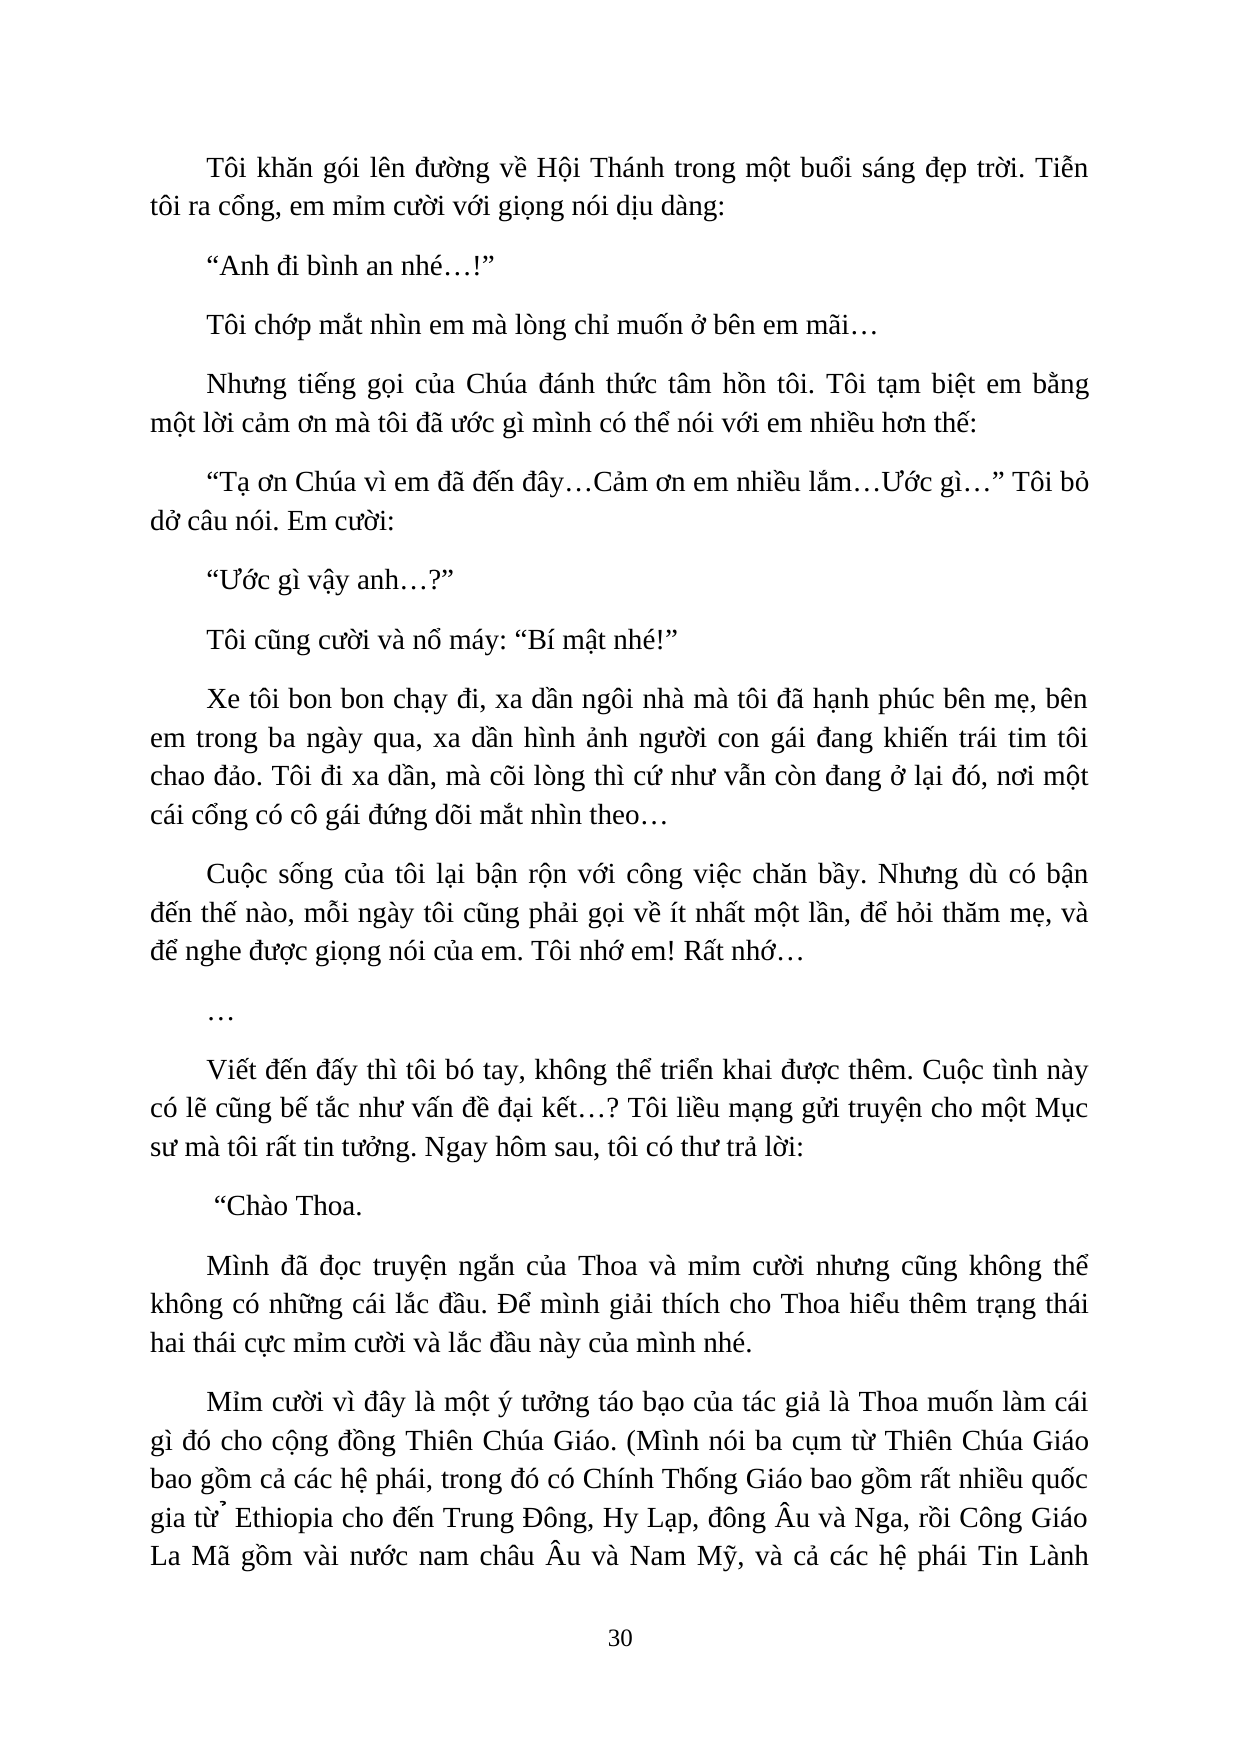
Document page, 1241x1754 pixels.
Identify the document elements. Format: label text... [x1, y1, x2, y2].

text Xe tôi bon bon chạy đi, xa dần ngôi nhà mà tôi đã hạnh phúc bên mẹ, bên em trong ba ngày qua, xa dần hình ảnh người con gái đang khiến trái tim tôi chao đảo. Tôi đi xa dần, mà cõi lòng thì cứ như vẫn còn đang ở lại đó, nơi một cái cổng có cô gái đứng dõi mắt nhìn theo… [150, 681, 1090, 830]
text Nhưng tiếng gọi của Chúa đánh thức tâm hồn tôi. Tôi tạm biệt em bằng một lời cảm ơn mà tôi đã ước gì mình có thể nói với em nhiều hơn thế: [150, 367, 1090, 439]
text “Ước gì vậy anh…?” [150, 562, 1090, 596]
text “Anh đi bình an nhé…!” [150, 248, 1090, 281]
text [150, 1384, 1090, 1572]
text Tôi khăn gói lên đường về Hội Thánh trong một buổi sáng đẹp trời. Tiễn tôi ra cổng, em mỉm cười với giọng nói dịu dàng: [150, 150, 1090, 222]
text “Tạ ơn Chúa vì em đã đến đây…Cảm ơn em nhiều lắm…Ước gì…” Tôi bỏ dở câu nói. Em cười: [150, 464, 1090, 537]
text Tôi chớp mắt nhìn em mà lòng chỉ muốn ở bên em mãi… [150, 307, 1090, 341]
text Tôi cũng cười và nổ máy: “Bí mật nhé!” [150, 622, 1090, 655]
text “Chào Thoa. [150, 1188, 1090, 1222]
text Mình đã đọc truyện ngắn của Thoa và mỉm cười nhưng cũng không thể không có những cái lắc đầu. Để mình giải thích cho Thoa hiểu thêm trạng thái hai thái cực mỉm cười và lắc đầu này của mình nhé. [150, 1248, 1090, 1358]
text Cuộc sống của tôi lại bận rộn với công việc chăn bầy. Nhưng dù có bận đến thế nào, mỗi ngày tôi cũng phải gọi về ít nhất một lần, để hỏi thăm mẹ, và để nghe được giọng nói của em. Tôi nhớ em! Rất nhớ… [150, 856, 1090, 967]
text Viết đến đấy thì tôi bó tay, không thể triển khai được thêm. Cuộc tình này có lẽ cũng bế tắc như vấn đề đại kết…? Tôi liều mạng gửi truyện cho một Mục sư mà tôi rất tin tưởng. Ngay hôm sau, tôi có thư trả lời: [150, 1052, 1090, 1163]
text … [150, 993, 1090, 1026]
